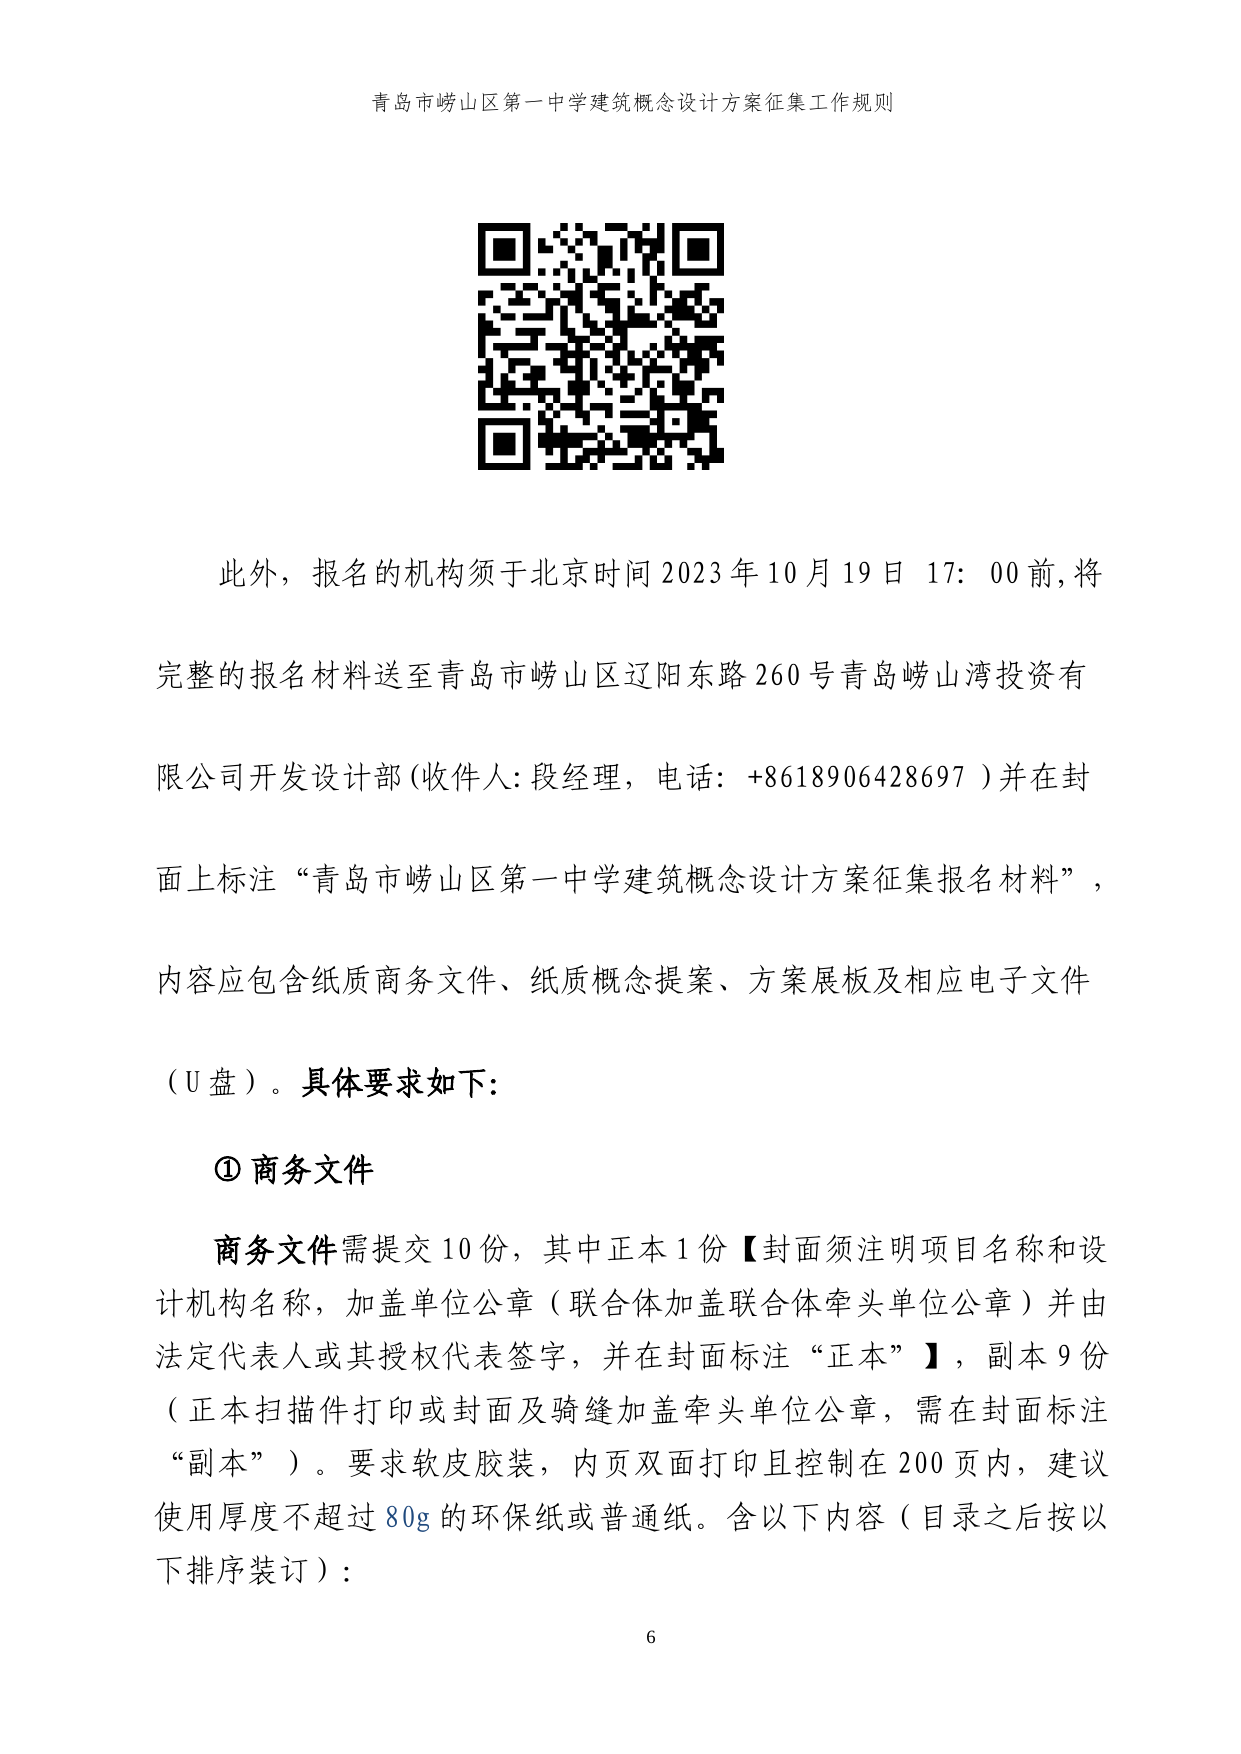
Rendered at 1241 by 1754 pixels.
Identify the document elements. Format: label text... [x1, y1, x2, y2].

list 此外，报名的机构须于北京时间2023年10月19日 17: 00前,将完整的报名材料送至青岛市崂山区辽阳东路260号青岛崂山湾投资有限公司开发设计部(收件人:段经理，电话: +8618906428697 )并在封面上标注“青岛市崂山区第一中学建筑概念设计方案征集报名材料”，内容应包含纸质商务文件、纸质概念提案、方案展板及相应电子文件（U盘）。具体要求如下： [153, 197, 1110, 1114]
text ①商务文件 [153, 1149, 1110, 1185]
text 商务文件需提交10份，其中正本1份【封面须注明项目名称和设计机构名称，加盖单位公章（联合体加盖联合体牵头单位公章）并由法定代表人或其授权代表签字，并在封面标注“正本”】，副本9份（正本扫描件打印或封面及骑缝加盖牵头单位公章，需在封面标注“副本”）。要求软皮胶装，内页双面打印且控制在200页内，建议使用厚度不超过80g的环保纸或普通纸。含以下内容（目录之后按以下排序装订）： [153, 1229, 1110, 1586]
picture [478, 223, 724, 470]
